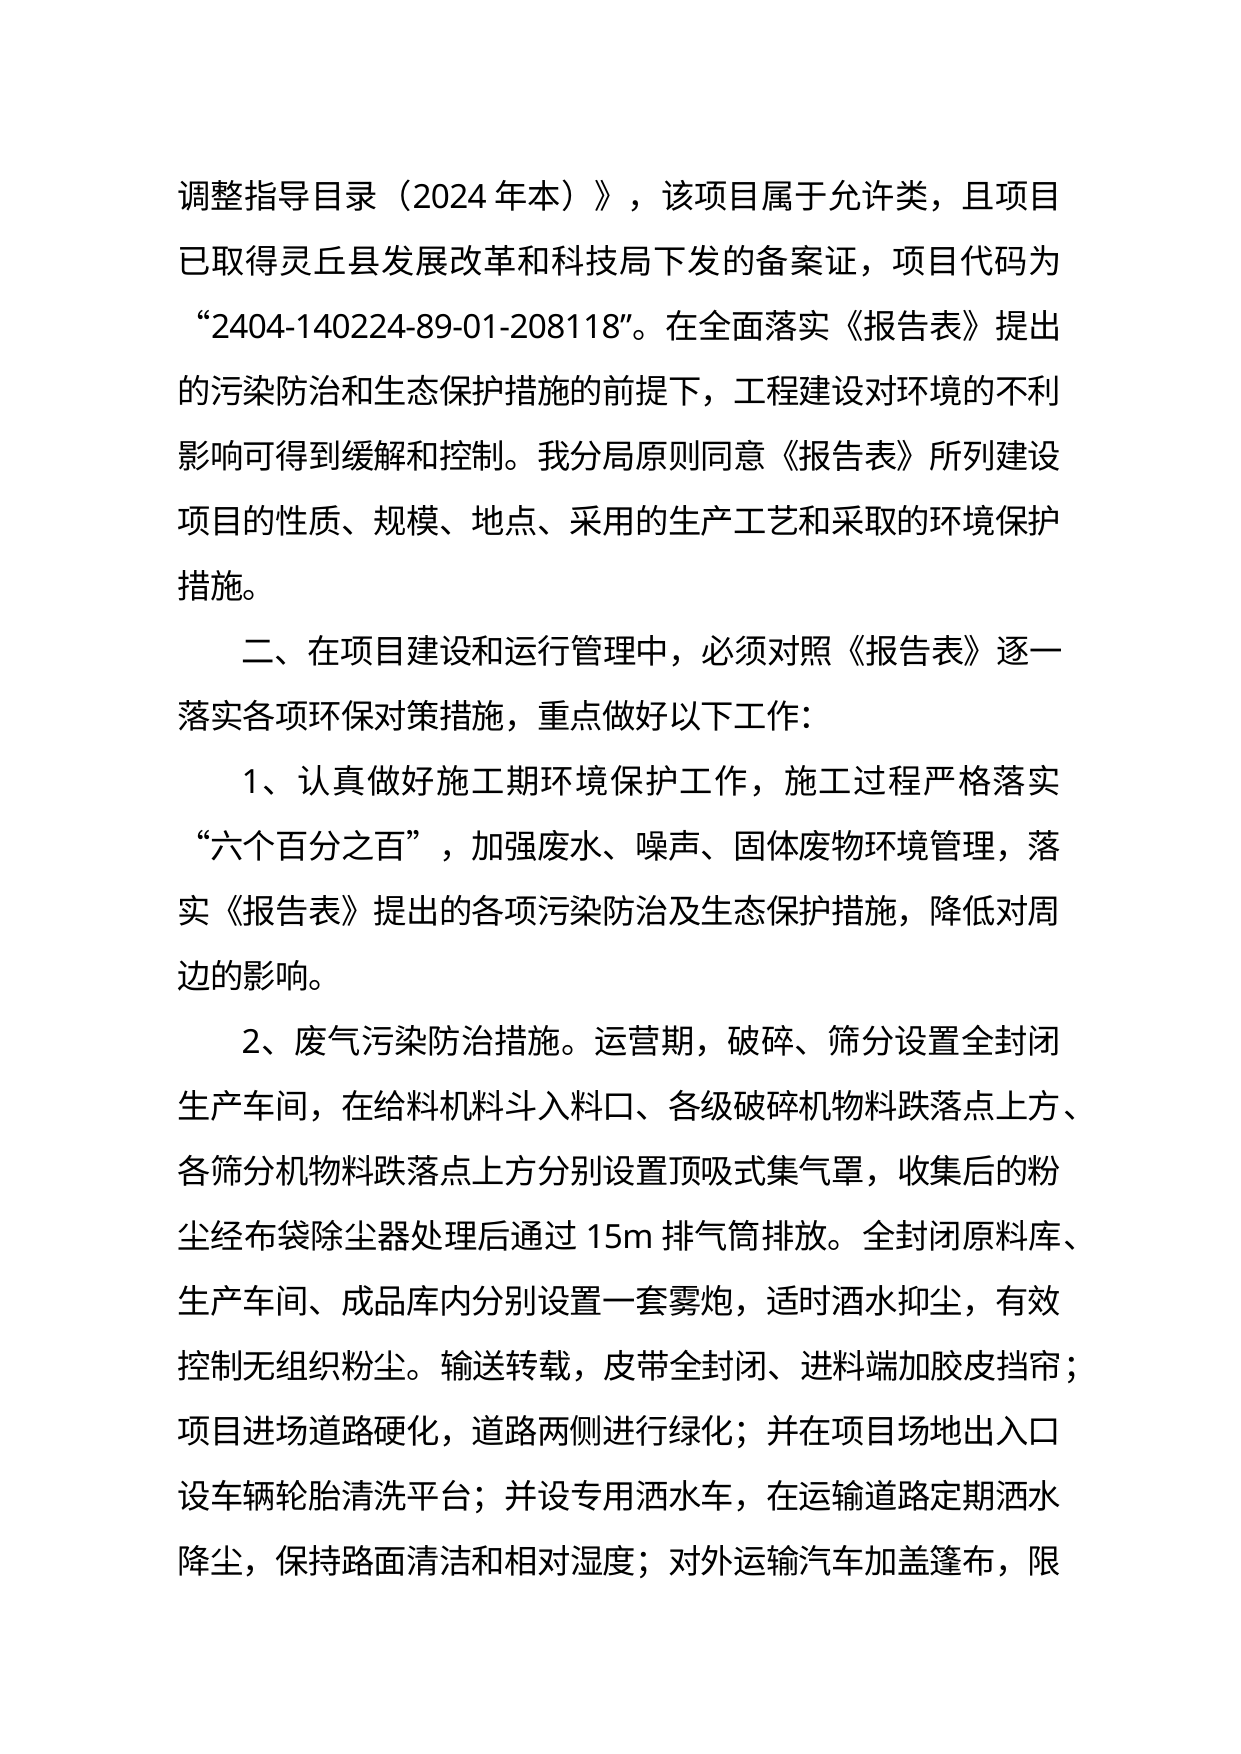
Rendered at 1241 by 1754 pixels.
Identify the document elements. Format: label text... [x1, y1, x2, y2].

text 1、认真做好施工期环境保护工作，施工过程严格落实“六个百分之百”，加强废水、噪声、固体废物环境管理，落实《报告表》提出的各项污染防治及生态保护措施，降低对周边的影响。 [177, 747, 1063, 1007]
text 二、在项目建设和运行管理中，必须对照《报告表》逐一落实各项环保对策措施，重点做好以下工作： [177, 617, 1063, 747]
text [177, 162, 1063, 617]
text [177, 1007, 1063, 1592]
